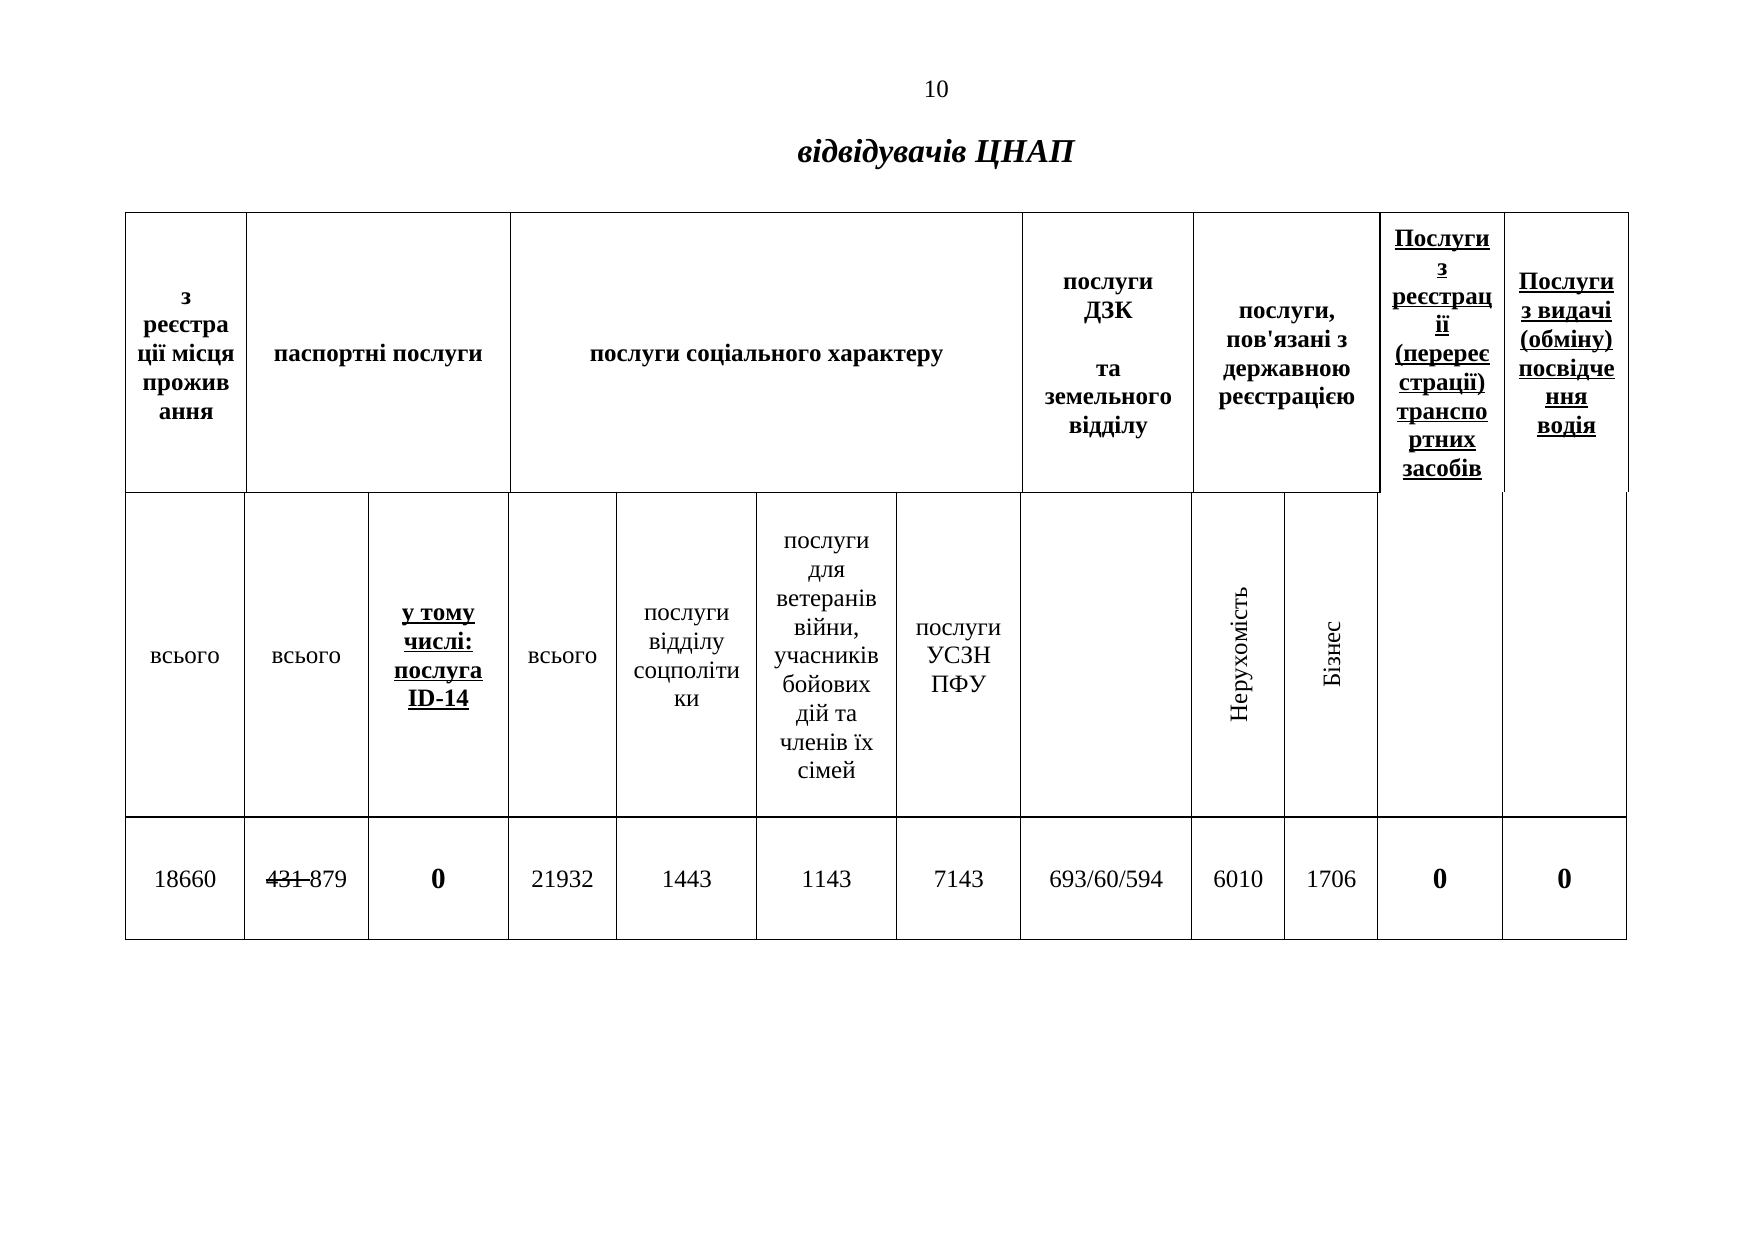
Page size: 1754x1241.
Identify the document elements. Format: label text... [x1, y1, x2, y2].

table_cell послуги для ветеранів війни, учасників бойових дій та членів їх сімей [757, 493, 896, 816]
table_header з реєстрації місця проживання [126, 213, 246, 492]
table_cell 693/60/594 [1021, 818, 1191, 939]
table_cell 7143 [897, 818, 1020, 939]
table_cell [1503, 492, 1626, 816]
table_cell 6010 [1192, 818, 1284, 939]
table_cell послуги УСЗН ПФУ [897, 493, 1020, 816]
table_header Послуги з реєстрації (перереєстрації) транспортних засобів [1381, 213, 1504, 492]
table_cell 1443 [617, 818, 756, 939]
table_header Послуги з видачі (обміну) посвідчення водія [1505, 213, 1628, 492]
table_cell всього [126, 493, 244, 816]
table_cell 0 [1503, 818, 1626, 939]
table_cell всього [245, 493, 368, 816]
table_header послуги, пов'язані з державною реєстрацією [1194, 213, 1379, 492]
table_cell 21932 [509, 818, 616, 939]
table_cell 1143 [757, 818, 896, 939]
table_cell [1378, 492, 1502, 816]
table_cell всього [509, 493, 616, 816]
text відвідувачів ЦНАП [177, 131, 1695, 170]
table_header послуги ДЗК та земельного відділу [1023, 213, 1193, 492]
table_cell 1706 [1285, 818, 1377, 939]
table_cell Нерухомість [1192, 493, 1284, 816]
table_header паспортні послуги [247, 213, 510, 492]
table_header послуги соціального характеру [511, 213, 1022, 492]
table_cell Бізнес [1285, 493, 1377, 816]
table_cell 0 [369, 818, 508, 939]
table_cell [1021, 493, 1191, 816]
table_cell 431 879 [245, 818, 368, 939]
table_cell у тому числі: послуга ID-14 [369, 493, 508, 816]
table_cell 18660 [126, 818, 244, 939]
table_cell 0 [1378, 818, 1502, 939]
table_cell послуги відділу соцполітики [617, 493, 756, 816]
